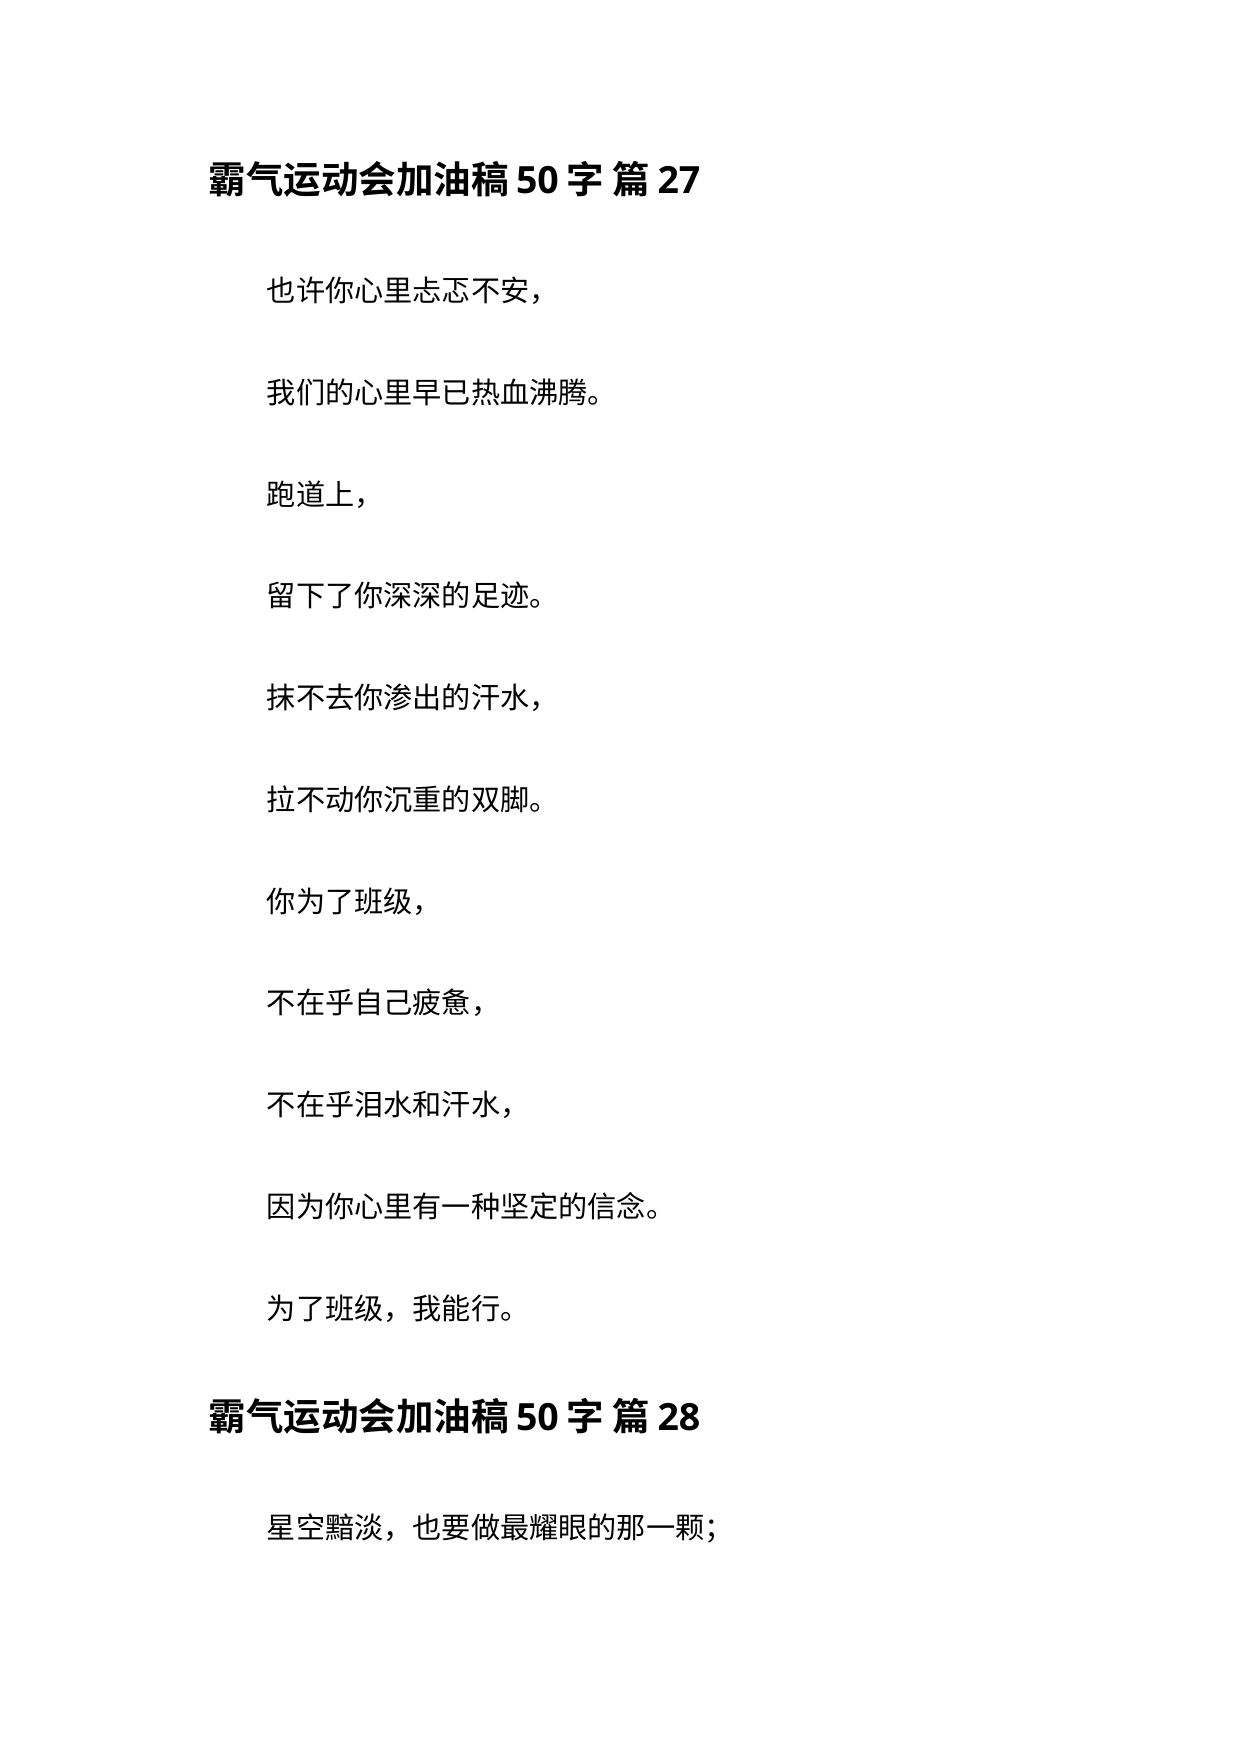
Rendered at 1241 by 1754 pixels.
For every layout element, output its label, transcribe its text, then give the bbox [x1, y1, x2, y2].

text 也许你心里忐忑不安， [150, 268, 1090, 310]
text 不在乎泪水和汗水， [150, 1082, 1090, 1124]
text 霸气运动会加油稿50字 篇28 [150, 1387, 1090, 1442]
text 我们的心里早已热血沸腾。 [150, 369, 1090, 412]
text 跑道上， [150, 471, 1090, 513]
text 抹不去你渗出的汗水， [150, 675, 1090, 717]
text 拉不动你沉重的双脚。 [150, 776, 1090, 819]
text 霸气运动会加油稿50字 篇27 [150, 150, 1090, 204]
text 因为你心里有一种坚定的信念。 [150, 1183, 1090, 1226]
text 你为了班级， [150, 878, 1090, 921]
text 为了班级，我能行。 [150, 1285, 1090, 1328]
text 星空黯淡，也要做最耀眼的那一颗； [150, 1505, 1090, 1547]
text 不在乎自己疲惫， [150, 980, 1090, 1022]
text 留下了你深深的足迹。 [150, 573, 1090, 615]
